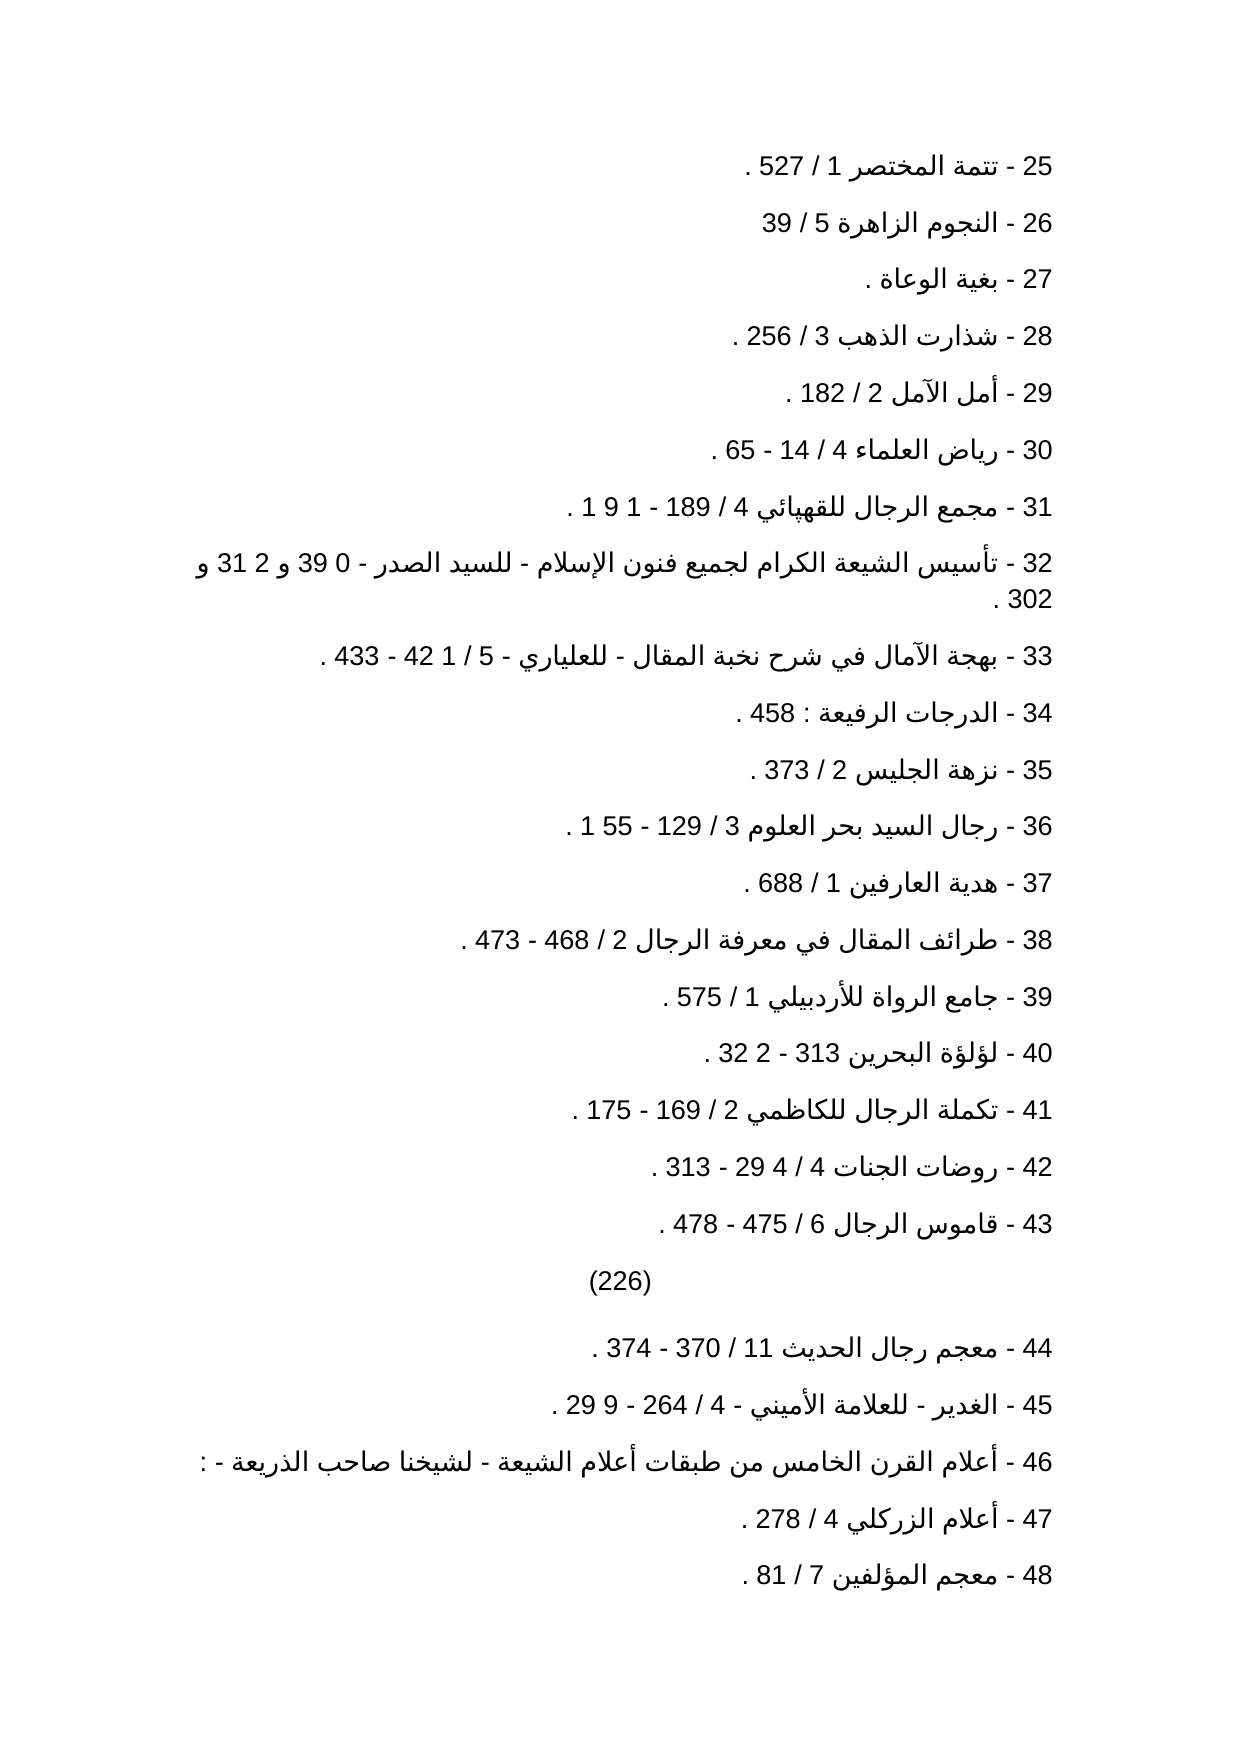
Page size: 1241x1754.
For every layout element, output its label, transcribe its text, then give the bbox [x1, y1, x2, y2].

text 35 - نزهة الجليس 2 / 373 . [187, 754, 1053, 785]
text 48 - معجم المؤلفين 7 / 81 . [187, 1559, 1053, 1591]
text 43 - قاموس الرجال 6 / 475 - 478 . [187, 1208, 1053, 1239]
text 41 - تكملة الرجال للكاظمي 2 / 169 - 175 . [187, 1094, 1053, 1126]
text 34 - الدرجات الرفيعة : 458 . [187, 697, 1053, 728]
text 44 - معجم رجال الحديث 11 / 370 - 374 . [187, 1332, 1053, 1363]
text 45 - الغدير - للعلامة الأميني - 4 / 264 - 9 29 . [187, 1389, 1053, 1420]
text 38 - طرائف المقال في معرفة الرجال 2 / 468 - 473 . [187, 924, 1053, 955]
text 28 - شذارت الذهب 3 / 256 . [187, 320, 1053, 352]
text 37 - هدية العارفين 1 / 688 . [187, 867, 1053, 898]
text 36 - رجال السيد بحر العلوم 3 / 129 - 55 1 . [187, 810, 1053, 842]
text 30 - رياض العلماء 4 / 14 - 65 . [187, 434, 1053, 465]
text (226) [187, 1264, 1053, 1296]
text 26 - النجوم الزاهرة 5 / 39 [187, 207, 1053, 238]
text 32 - تأسيس الشيعة الكرام لجميع فنون الإسلام - للسيد الصدر - 0 39 و 2 31 و 302 . [187, 547, 1053, 614]
text 27 - بغية الوعاة . [187, 263, 1053, 295]
text 39 - جامع الرواة للأردبيلي 1 / 575 . [187, 981, 1053, 1012]
text 31 - مجمع الرجال للقهپائي 4 / 189 - 1 9 1 . [187, 491, 1053, 522]
text 42 - روضات الجنات 4 / 4 29 - 313 . [187, 1151, 1053, 1182]
text 40 - لؤلؤة البحرين 313 - 2 32 . [187, 1037, 1053, 1069]
text 46 - أعلام القرن الخامس من طبقات أعلام الشيعة - لشيخنا صاحب الذريعة - : [187, 1446, 1053, 1477]
text 29 - أمل الآمل 2 / 182 . [187, 377, 1053, 408]
text 33 - بهجة الآمال في شرح نخبة المقال - للعلياري - 5 / 1 42 - 433 . [187, 640, 1053, 671]
text 25 - تتمة المختصر 1 / 527 . [187, 150, 1053, 181]
text 47 - أعلام الزركلي 4 / 278 . [187, 1503, 1053, 1534]
